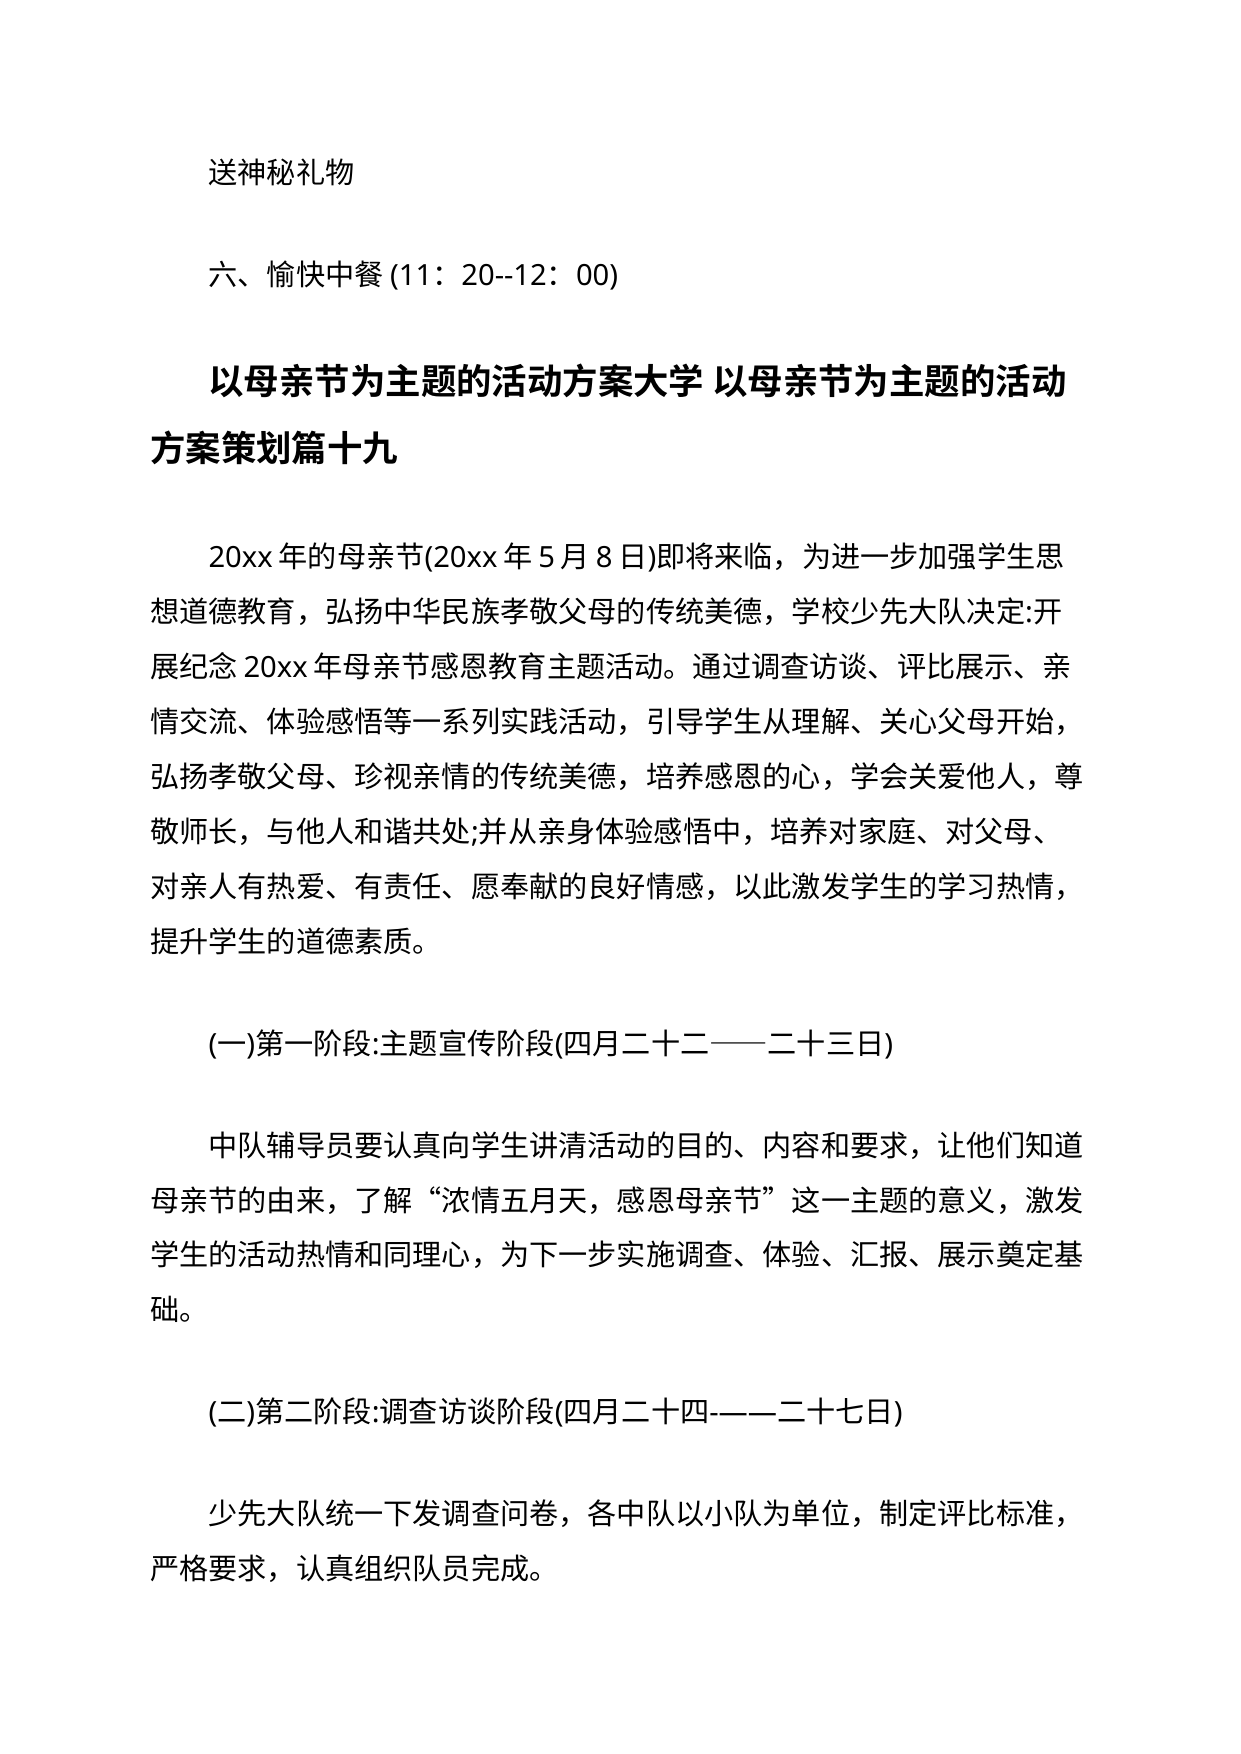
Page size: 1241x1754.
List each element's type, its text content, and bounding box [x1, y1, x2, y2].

text 中队辅导员要认真向学生讲清活动的目的、内容和要求，让他们知道母亲节的由来，了解“浓情五月天，感恩母亲节”这一主题的意义，激发学生的活动热情和同理心，为下一步实施调查、体验、汇报、展示奠定基础。 [150, 1122, 1090, 1329]
text (二)第二阶段:调查访谈阶段(四月二十四-——二十七日) [150, 1389, 1090, 1431]
text 以母亲节为主题的活动方案大学 以母亲节为主题的活动方案策划篇十九 [150, 354, 1090, 472]
text 送神秘礼物 [150, 150, 1090, 192]
text 少先大队统一下发调查问卷，各中队以小队为单位，制定评比标准，严格要求，认真组织队员完成。 [150, 1491, 1090, 1588]
text (一)第一阶段:主题宣传阶段(四月二十二——二十三日) [150, 1020, 1090, 1063]
text 20xx年的母亲节(20xx年5月8日)即将来临，为进一步加强学生思想道德教育，弘扬中华民族孝敬父母的传统美德，学校少先大队决定:开展纪念20xx年母亲节感恩教育主题活动。通过调查访谈、评比展示、亲情交流、体验感悟等一系列实践活动，引导学生从理解、关心父母开始，弘扬孝敬父母、珍视亲情的传统美德，培养感恩的心，学会关爱他人，尊敬师长，与他人和谐共处;并从亲身体验感悟中，培养对家庭、对父母、对亲人有热爱、有责任、愿奉献的良好情感，以此激发学生的学习热情，提升学生的道德素质。 [150, 534, 1090, 961]
text 六、愉快中餐 (11：20--12：00) [150, 252, 1090, 294]
